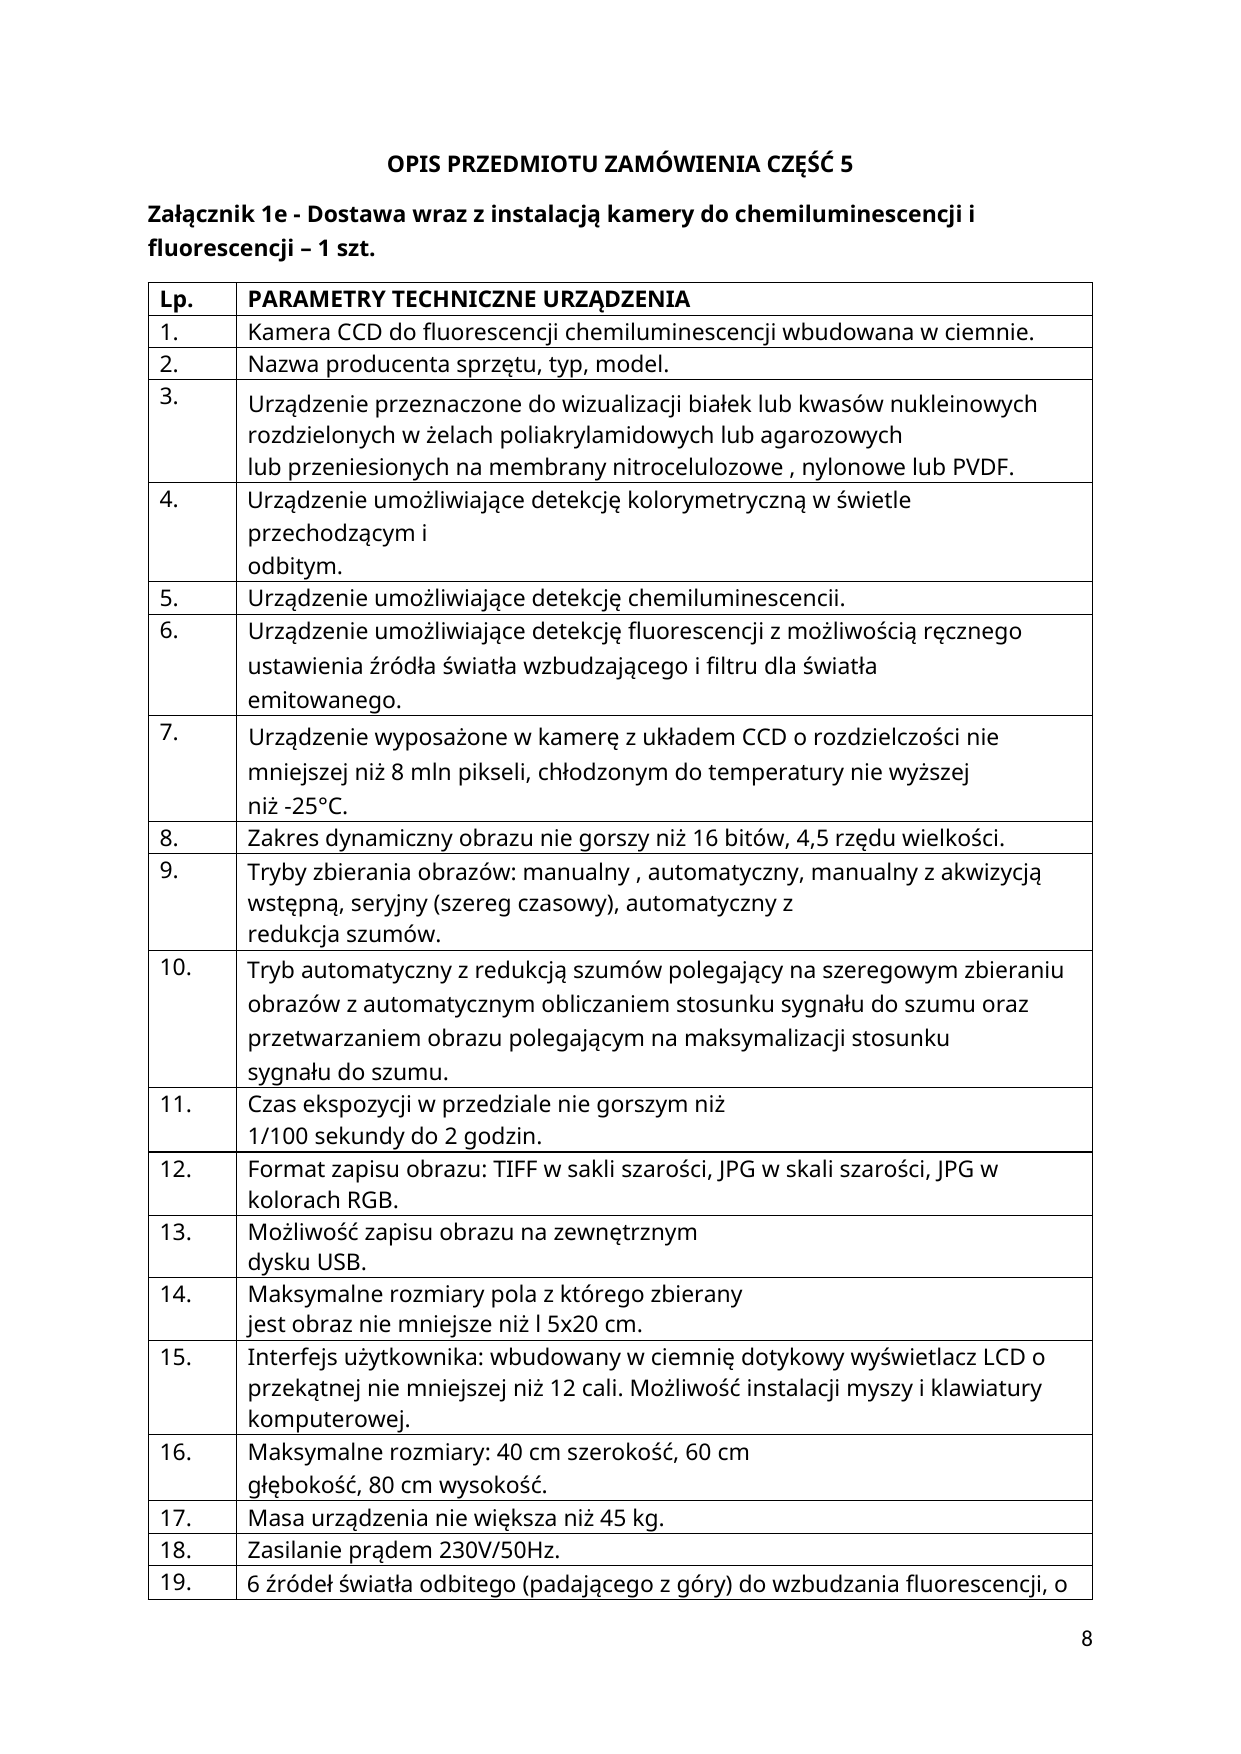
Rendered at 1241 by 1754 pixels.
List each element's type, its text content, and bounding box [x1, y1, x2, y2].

table_cell 17. [149, 1501, 236, 1533]
table_cell Masa urządzenia nie większa niż 45 kg. [237, 1501, 1092, 1533]
table_header PARAMETRY TECHNICZNE URZĄDZENIA [237, 283, 1092, 314]
table_cell 3. [149, 380, 236, 482]
table_cell 6. [149, 615, 236, 715]
table_cell Maksymalne rozmiary: 40 cm szerokość, 60 cm głębokość, 80 cm wysokość. [237, 1435, 1092, 1500]
table_cell Urządzenie umożliwiające detekcję chemiluminescencii. [237, 582, 1092, 613]
table_cell Nazwa producenta sprzętu, typ, model. [237, 348, 1092, 379]
table_cell Urządzenie umożliwiające detekcję kolorymetryczną w świetle przechodzącym i odbitym. [237, 483, 1092, 581]
table_cell Tryby zbierania obrazów: manualny , automatyczny, manualny z akwizycją wstępną, seryjny (szereg czasowy), automatyczny z redukcja szumów. [237, 854, 1092, 949]
table_cell 11. [149, 1088, 236, 1151]
table_cell 18. [149, 1534, 236, 1565]
table_cell Urządzenie przeznaczone do wizualizacji białek lub kwasów nukleinowych rozdzielonych w żelach poliakrylamidowych lub agarozowych lub przeniesionych na membrany nitrocelulozowe , nylonowe lub PVDF. [237, 380, 1092, 482]
table_cell Format zapisu obrazu: TIFF w sakli szarości, JPG w skali szarości, JPG w kolorach RGB. [237, 1153, 1092, 1215]
table_cell 1. [149, 316, 236, 347]
table_cell 15. [149, 1341, 236, 1434]
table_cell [237, 1566, 1092, 1599]
table_cell 4. [149, 483, 236, 581]
table_cell Tryb automatyczny z redukcją szumów polegający na szeregowym zbieraniu obrazów z automatycznym obliczaniem stosunku sygnału do szumu oraz przetwarzaniem obrazu polegającym na maksymalizacji stosunku sygnału do szumu. [237, 951, 1092, 1087]
table_cell Urządzenie umożliwiające detekcję fluorescencji z możliwością ręcznego ustawienia źródła światła wzbudzającego i filtru dla światła emitowanego. [237, 615, 1092, 715]
table_cell 10. [149, 951, 236, 1087]
table_cell 16. [149, 1435, 236, 1500]
table_cell 13. [149, 1216, 236, 1277]
table_cell Interfejs użytkownika: wbudowany w ciemnię dotykowy wyświetlacz LCD o przekątnej nie mniejszej niż 12 cali. Możliwość instalacji myszy i klawiatury komputerowej. [237, 1341, 1092, 1434]
table_cell 14. [149, 1278, 236, 1339]
table_cell Maksymalne rozmiary pola z którego zbierany jest obraz nie mniejsze niż l 5x20 cm. [237, 1278, 1092, 1339]
text Załącznik 1e - Dostawa wraz z instalacją kamery do chemiluminescencji i fluorescencji – 1 szt. [148, 198, 1093, 263]
table_cell 9. [149, 854, 236, 949]
table_cell Urządzenie wyposażone w kamerę z układem CCD o rozdzielczości nie mniejszej niż 8 mln pikseli, chłodzonym do temperatury nie wyższej niż -25°C. [237, 716, 1092, 821]
table_cell Możliwość zapisu obrazu na zewnętrznym dysku USB. [237, 1216, 1092, 1277]
table_cell 2. [149, 348, 236, 379]
table_cell 12. [149, 1153, 236, 1215]
table_cell Kamera CCD do fluorescencji chemiluminescencji wbudowana w ciemnie. [237, 316, 1092, 347]
table_cell Zasilanie prądem 230V/50Hz. [237, 1534, 1092, 1565]
table_cell 5. [149, 582, 236, 613]
table_header Lp. [149, 283, 236, 314]
table_cell Zakres dynamiczny obrazu nie gorszy niż 16 bitów, 4,5 rzędu wielkości. [237, 822, 1092, 853]
table_cell 7. [149, 716, 236, 821]
table_cell Czas ekspozycji w przedziale nie gorszym niż 1/100 sekundy do 2 godzin. [237, 1088, 1092, 1151]
table_cell 19. [149, 1566, 236, 1599]
text OPIS PRZEDMIOTU ZAMÓWIENIA CZĘŚĆ 5 [148, 148, 1093, 179]
table_cell 8. [149, 822, 236, 853]
